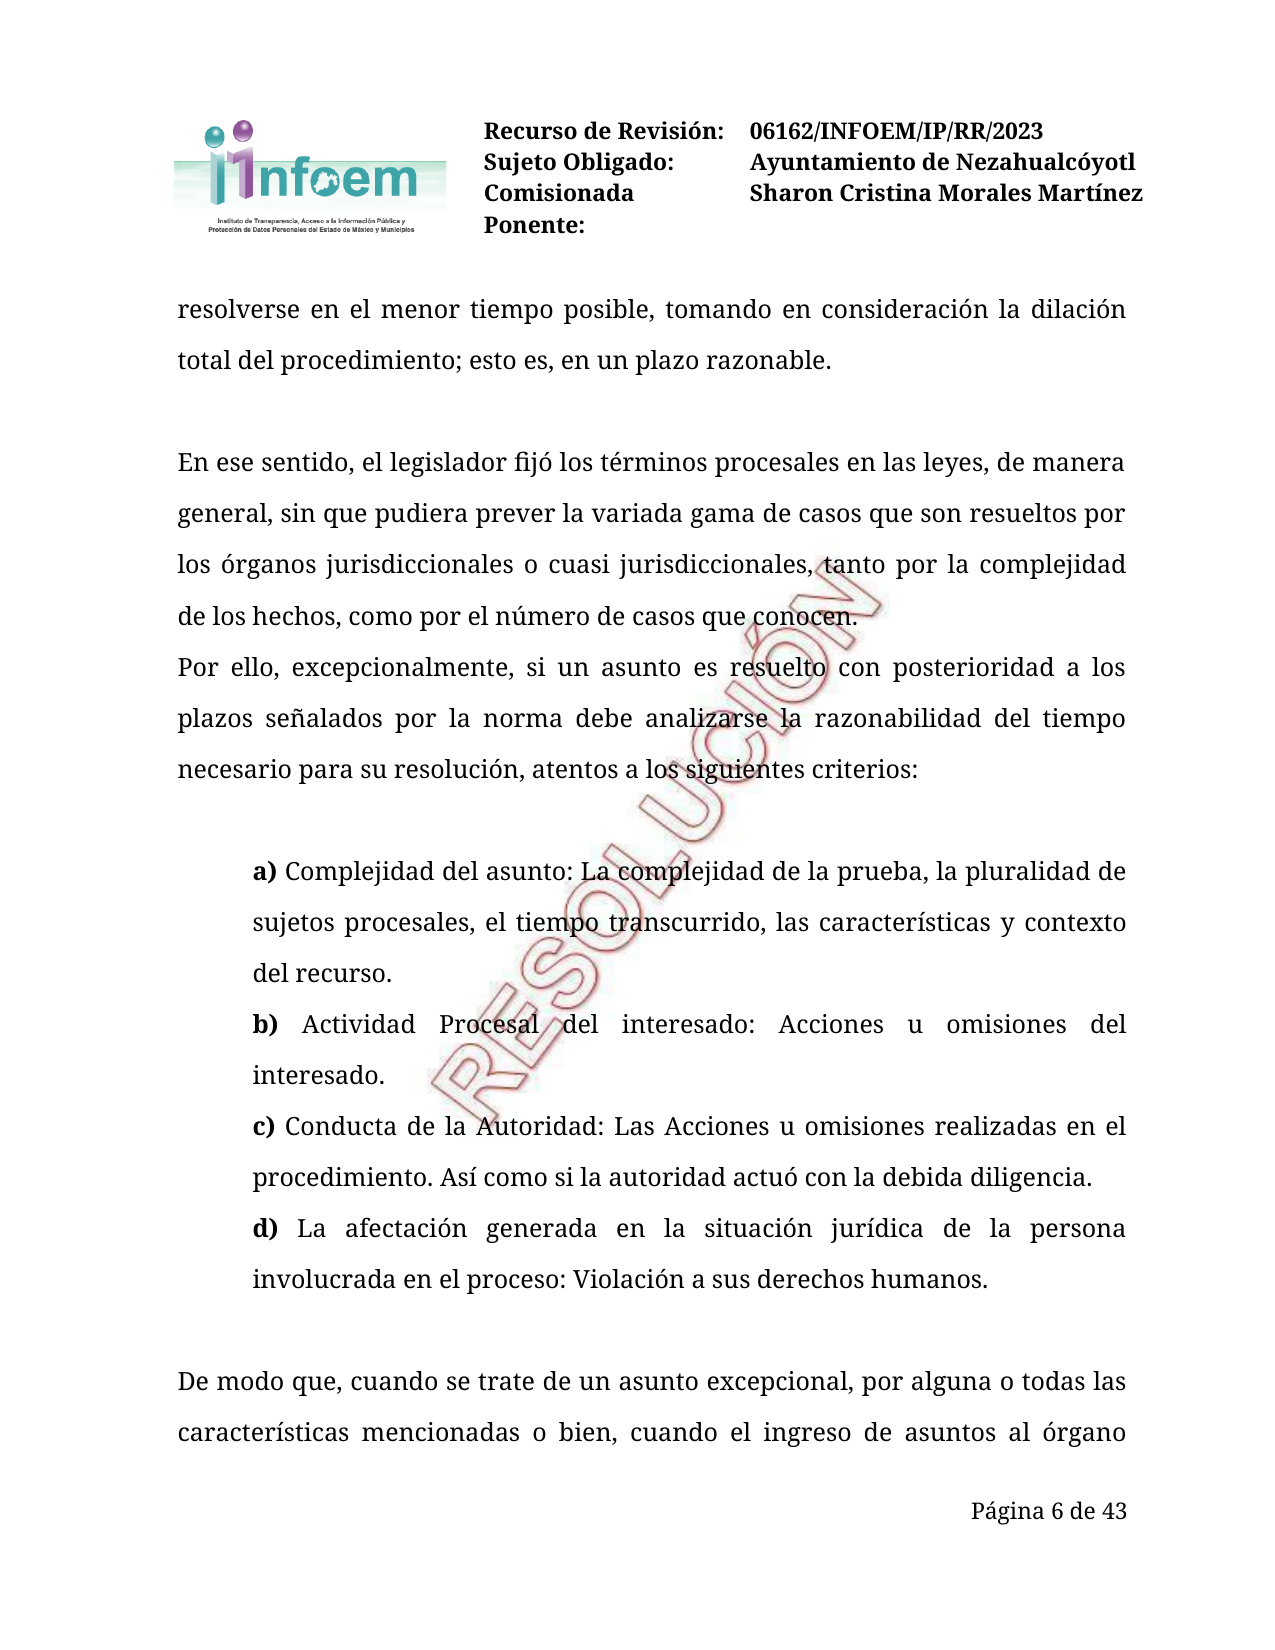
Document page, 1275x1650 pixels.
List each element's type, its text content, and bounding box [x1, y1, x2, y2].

text Por ello, excepcionalmente, si un asunto es resuelto con posterioridad a los plazos señalados por la norma debe analizarse la razonabilidad del tiempo necesario para su resolución, atentos a los siguientes criterios: [177, 649, 1127, 785]
text En ese sentido, el legislador fijó los términos procesales en las leyes, de manera general, sin que pudiera prever la variada gama de casos que son resueltos por los órganos jurisdiccionales o cuasi jurisdiccionales, tanto por la complejidad de los hechos, como por el número de casos que conocen. [177, 445, 1127, 632]
text d) La afectación generada en la situación jurídica de la persona involucrada en el proceso: Violación a sus derechos humanos. [252, 1211, 1127, 1296]
text b) Actividad Procesal del interesado: Acciones u omisiones del interesado. [252, 1007, 1127, 1092]
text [177, 292, 1127, 377]
text c) Conducta de la Autoridad: Las Acciones u omisiones realizadas en el procedimiento. Así como si la autoridad actuó con la debida diligencia. [252, 1109, 1127, 1194]
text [177, 1364, 1127, 1449]
picture [89, 114, 1215, 1644]
text a) Complejidad del asunto: La complejidad de la prueba, la pluralidad de sujetos procesales, el tiempo transcurrido, las características y contexto del recurso. [252, 853, 1127, 989]
